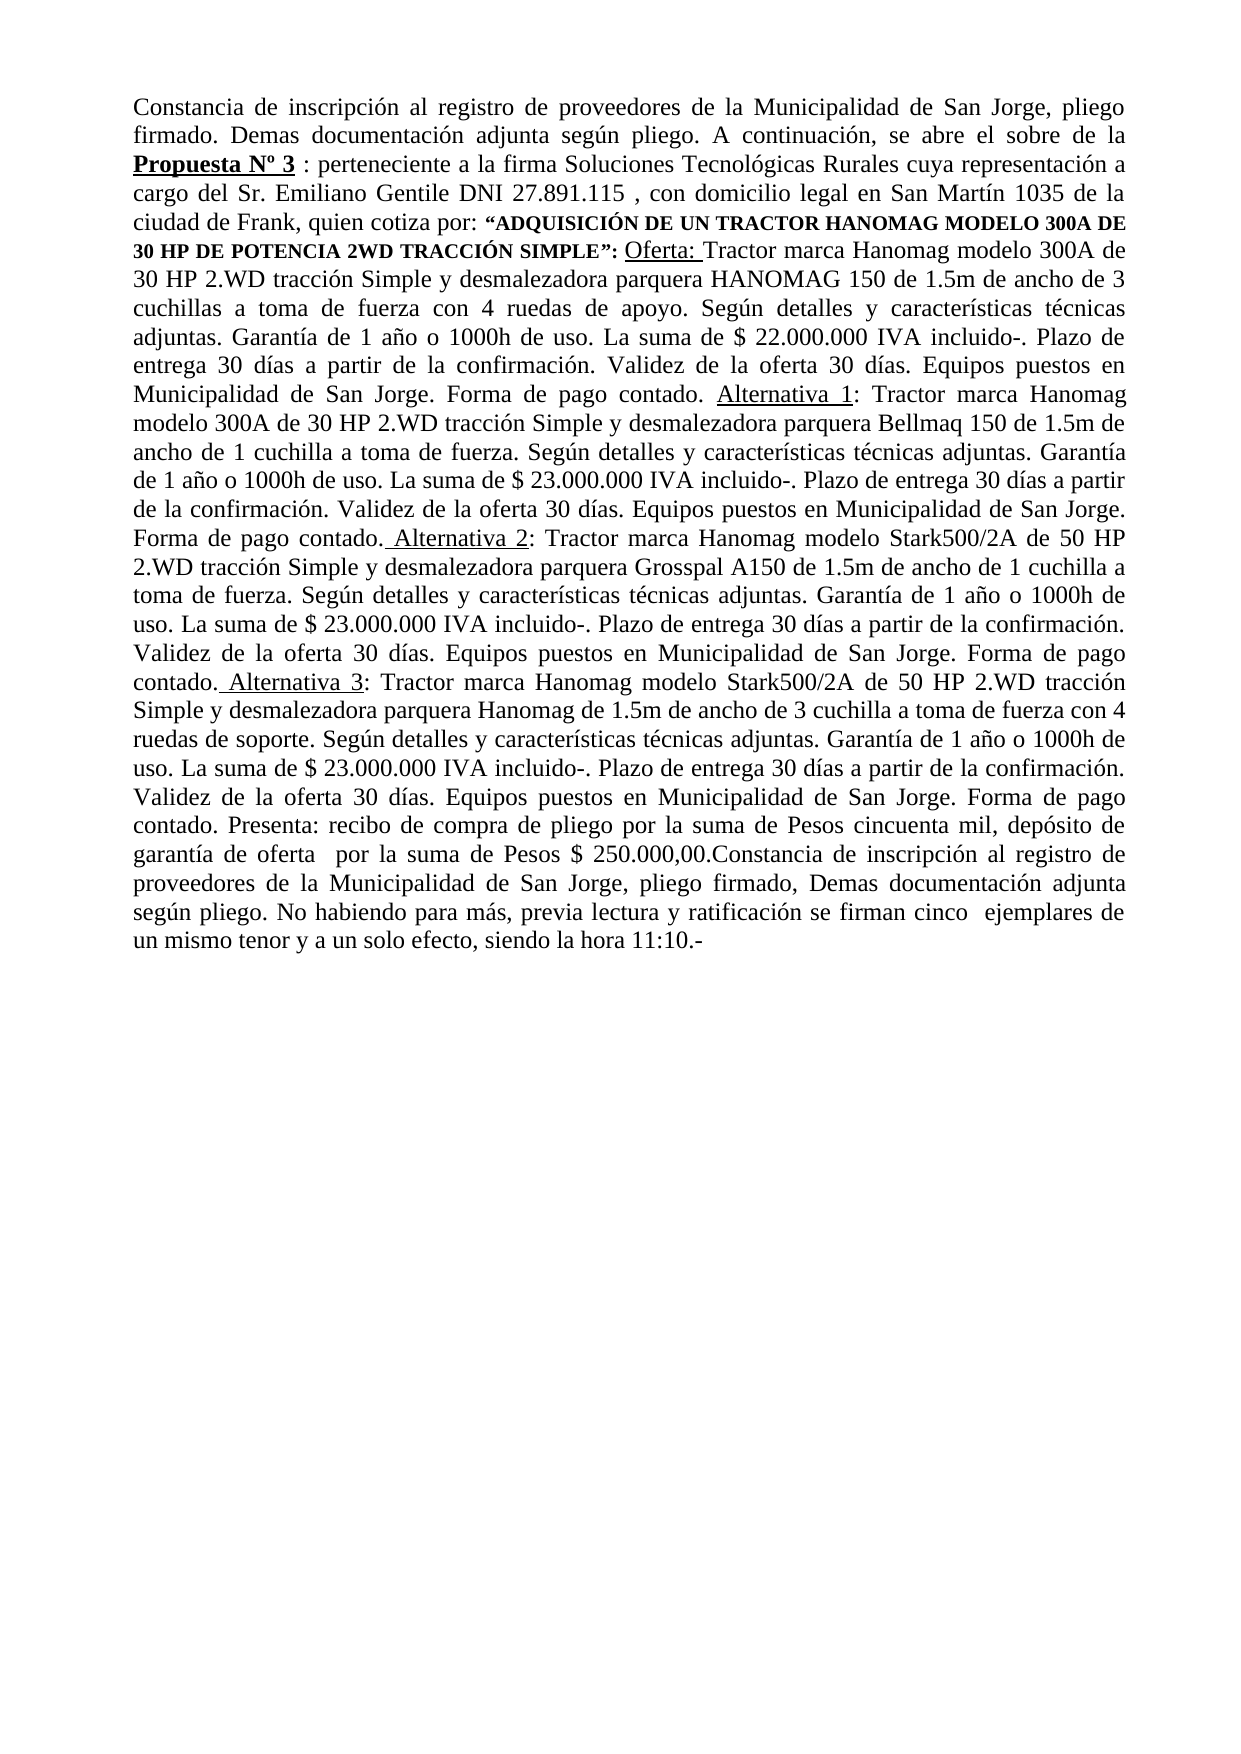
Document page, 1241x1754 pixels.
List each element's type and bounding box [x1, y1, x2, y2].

text [133, 92, 1127, 954]
